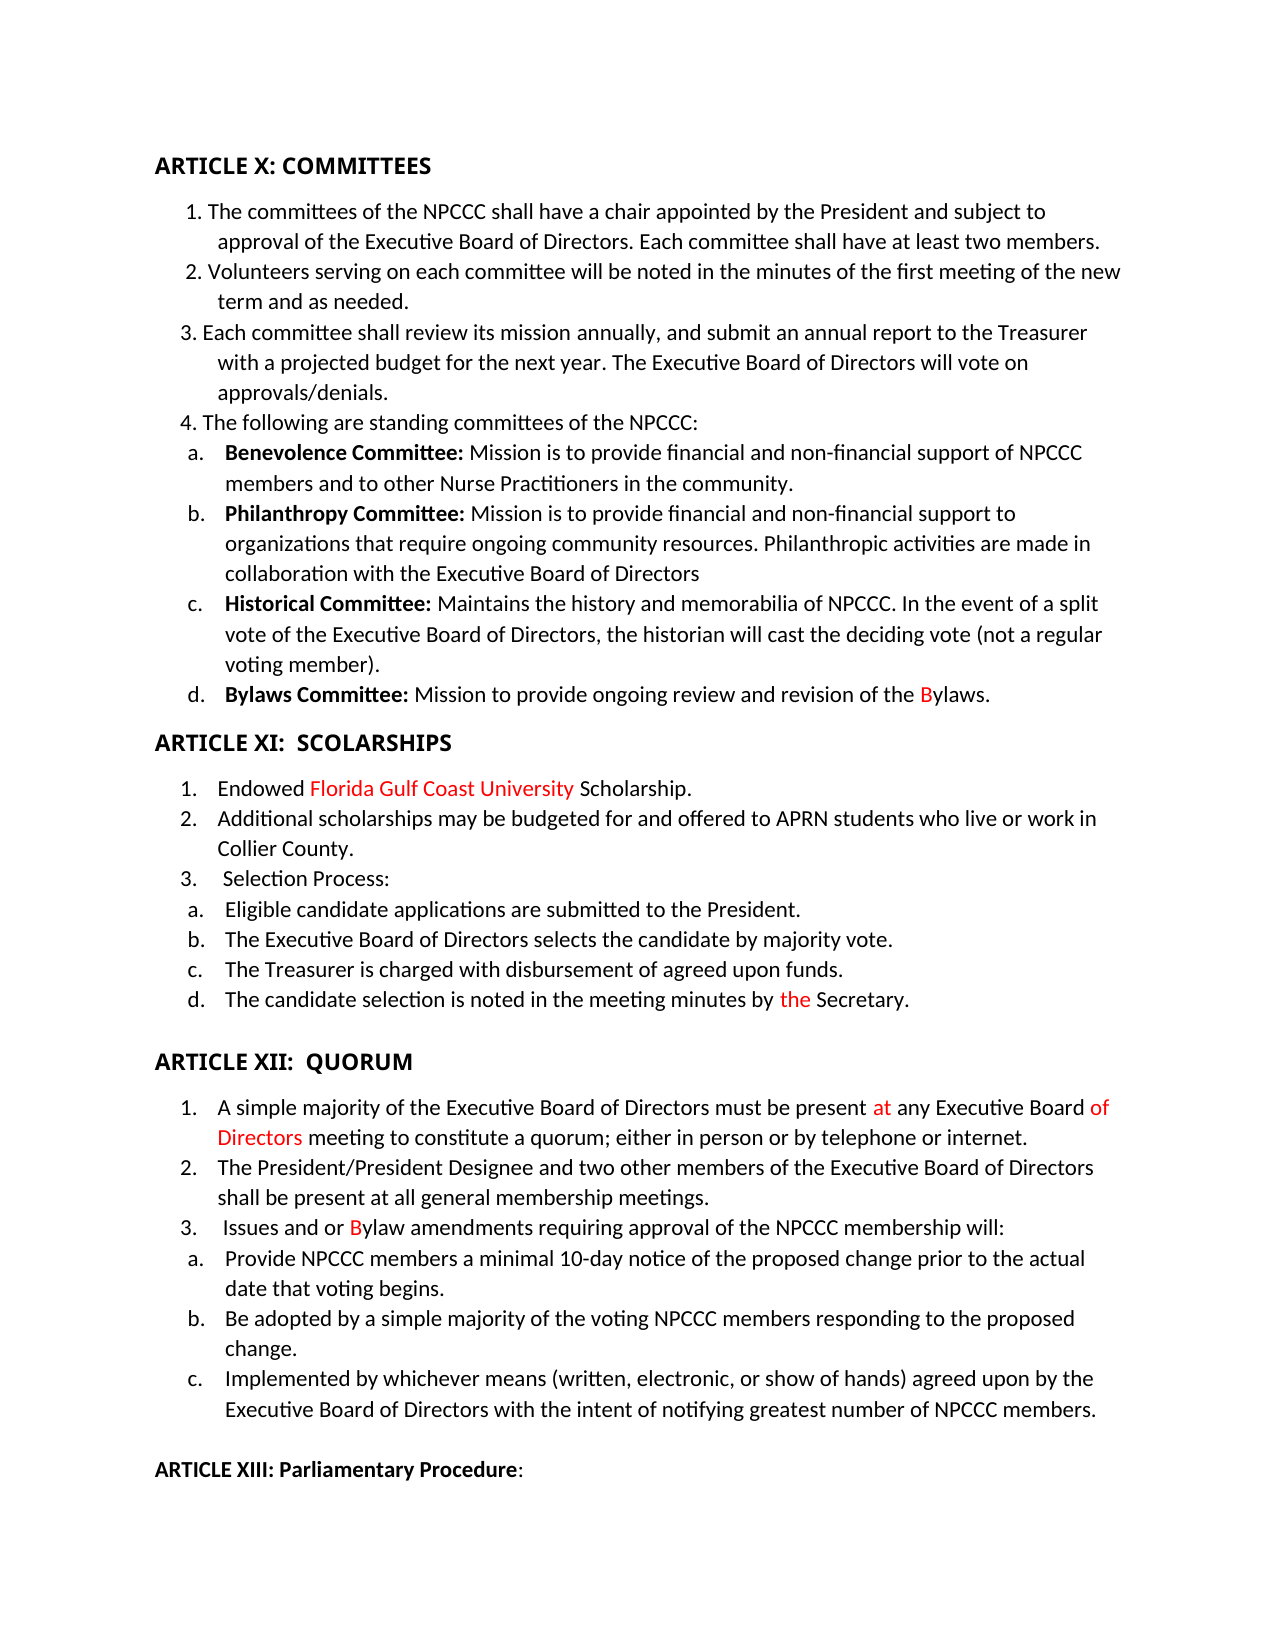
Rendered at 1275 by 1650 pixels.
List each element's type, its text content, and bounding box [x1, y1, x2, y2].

list Be adopted by a simple majority of the voting NPCCC members responding to the proposed change. [187, 1304, 1125, 1362]
text 4. The following are standing committees of the NPCCC: [180, 408, 1125, 436]
list Selection Process: [180, 864, 1125, 893]
subtitle ARTICLE XI: SCOLARSHIPS [154, 727, 1125, 758]
list Bylaws Committee: Mission to provide ongoing review and revision of the Bylaws. [187, 680, 1125, 708]
list Benevolence Committee: Mission is to provide financial and non-financial support of NPCCC members and to other Nurse Practitioners in the community. [187, 438, 1125, 497]
list Philanthropy Committee: Mission is to provide financial and non-financial support to organizations that require ongoing community resources. Philanthropic activities are made in collaboration with the Executive Board of Directors [187, 499, 1125, 587]
text 1. The committees of the NPCCC shall have a chair appointed by the President and subject to approval of the Executive Board of Directors. Each committee shall have at least two members. [180, 197, 1125, 255]
list The Executive Board of Directors selects the candidate by majority vote. [187, 925, 1125, 953]
list The President/President Designee and two other members of the Executive Board of Directors shall be present at all general membership meetings. [180, 1153, 1125, 1211]
list Eligible candidate applications are submitted to the President. [187, 895, 1125, 923]
list Historical Committee: Maintains the history and memorabilia of NPCCC. In the event of a split vote of the Executive Board of Directors, the historian will cast the deciding vote (not a regular voting member). [187, 589, 1125, 678]
subtitle ARTICLE XII: QUORUM [154, 1046, 1125, 1077]
text 2. Volunteers serving on each committee will be noted in the minutes of the first meeting of the new term and as needed. [180, 257, 1125, 316]
list Issues and or Bylaw amendments requiring approval of the NPCCC membership will: [180, 1213, 1125, 1242]
list The Treasurer is charged with disbursement of agreed upon funds. [187, 955, 1125, 983]
text ARTICLE XIII: Parliamentary Procedure: [154, 1455, 1125, 1483]
subtitle ARTICLE X: COMMITTEES [154, 150, 1125, 181]
list Additional scholarships may be budgeted for and offered to APRN students who live or work in Collier County. [180, 804, 1125, 862]
text 3. Each committee shall review its mission annually, and submit an annual report to the Treasurer with a projected budget for the next year. The Executive Board of Directors will vote on approvals/denials. [180, 318, 1125, 406]
list Endowed Florida Gulf Coast University Scholarship. [180, 774, 1125, 802]
list A simple majority of the Executive Board of Directors must be present at any Executive Board of Directors meeting to constitute a quorum; either in person or by telephone or internet. [180, 1093, 1125, 1151]
list The candidate selection is noted in the meeting minutes by the Secretary. [187, 985, 1125, 1013]
list Provide NPCCC members a minimal 10-day notice of the proposed change prior to the actual date that voting begins. [187, 1244, 1125, 1302]
list Implemented by whichever means (written, electronic, or show of hands) agreed upon by the Executive Board of Directors with the intent of notifying greatest number of NPCCC members. [187, 1364, 1125, 1423]
